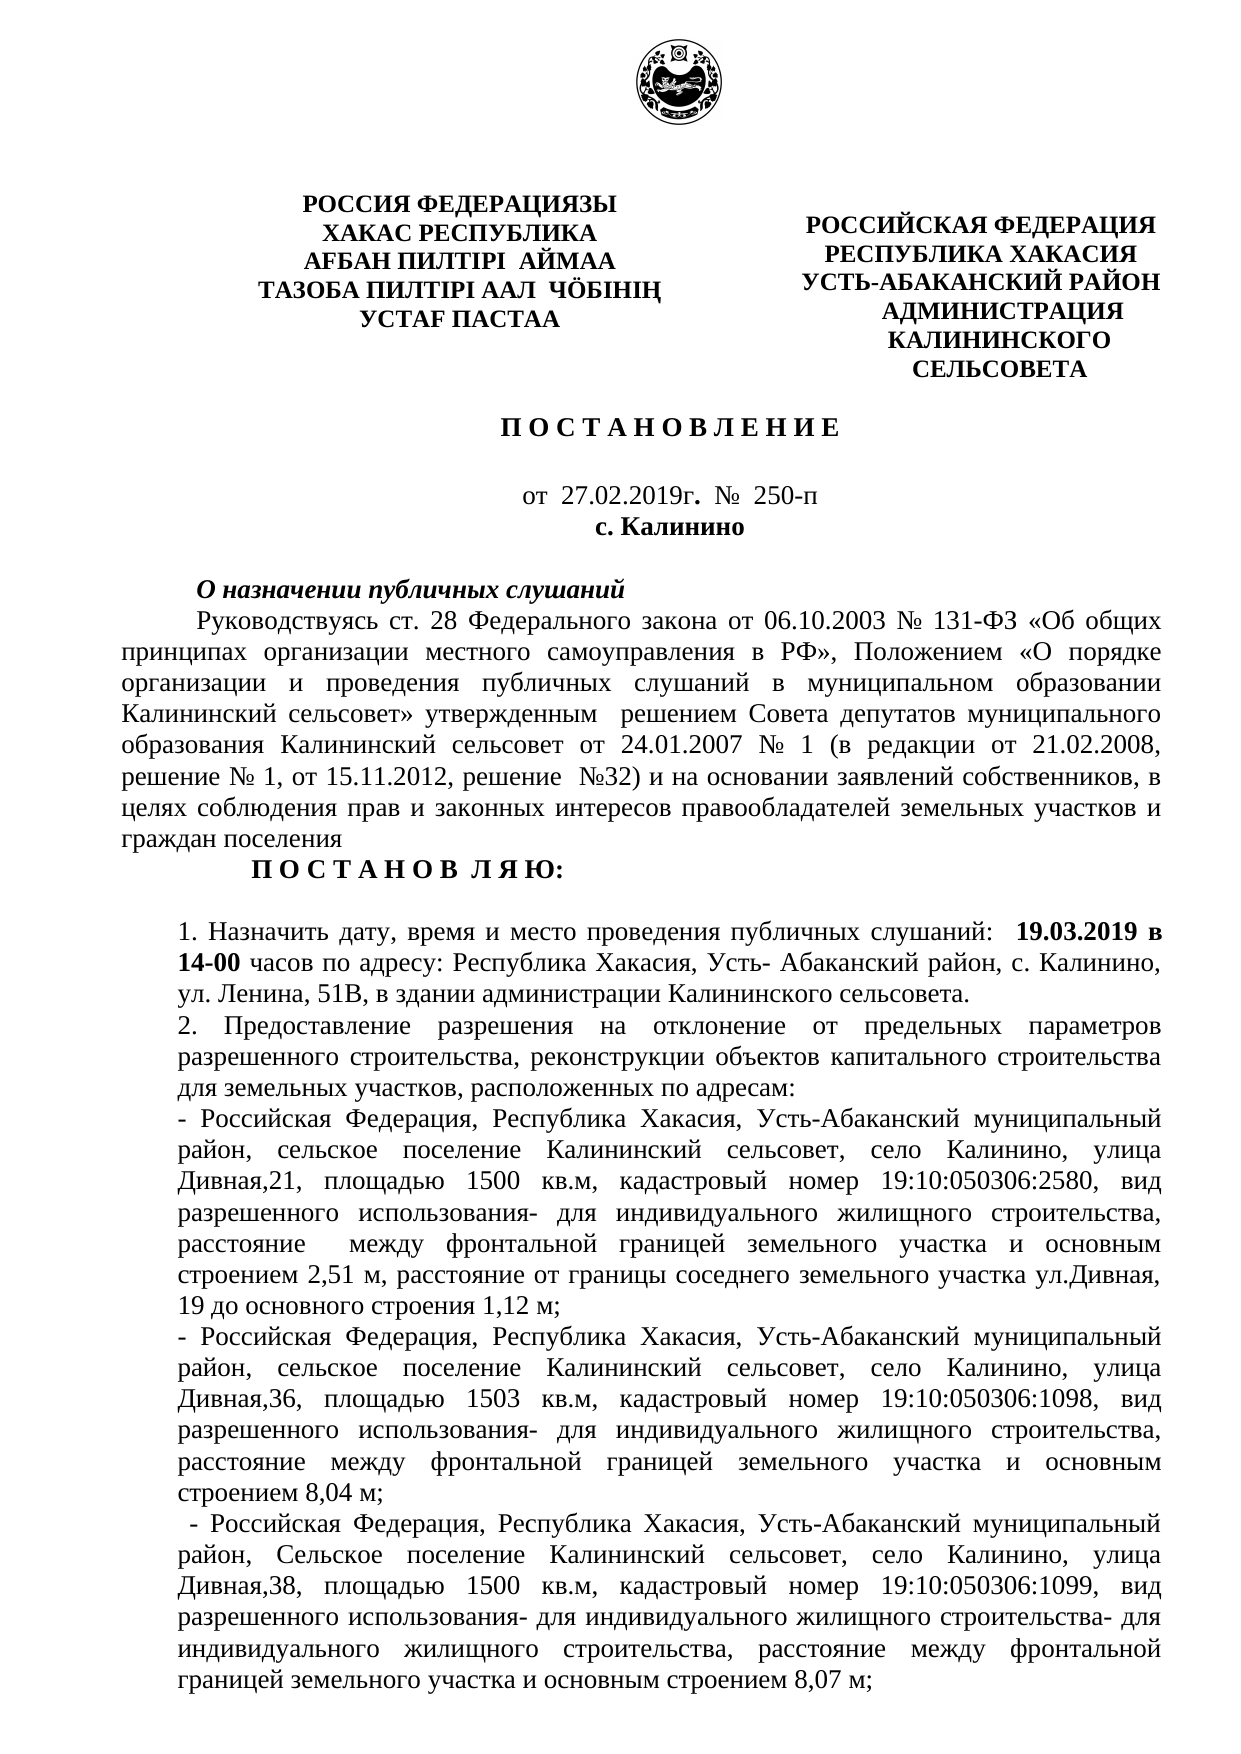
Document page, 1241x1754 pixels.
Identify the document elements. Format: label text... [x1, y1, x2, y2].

text от 27.02.2019г. № 250-п [177, 479, 1162, 510]
text - Российская Федерация, Республика Хакасия, Усть-Абаканский муниципальный район, сельское поселение Калининский сельсовет, село Калинино, улица Дивная,36, площадью 1503 кв.м, кадастровый номер 19:10:050306:1098, вид разрешенного использования- для индивидуального жилищного строительства, расстояние между фронтальной границей земельного участка и основным строением 8,04 м; [177, 1320, 1162, 1507]
text 1. Назначить дату, время и место проведения публичных слушаний: 19.03.2019 в 14-00 часов по адресу: Республика Хакасия, Усть- Абаканский район, с. Калинино, ул. Ленина, 51В, в здании администрации Калининского сельсовета. [177, 915, 1162, 1009]
text - Российская Федерация, Республика Хакасия, Усть-Абаканский муниципальный район, Сельское поселение Калининский сельсовет, село Калинино, улица Дивная,38, площадью 1500 кв.м, кадастровый номер 19:10:050306:1099, вид разрешенного использования- для индивидуального жилищного строительства- для индивидуального жилищного строительства, расстояние между фронтальной границей земельного участка и основным строением 8,07 м; [177, 1507, 1162, 1694]
text Руководствуясь ст. 28 Федерального закона от 06.10.2003 № 131-ФЗ «Об общих принципах организации местного самоуправления в РФ», Положением «О порядке организации и проведения публичных слушаний в муниципальном образовании Калининский сельсовет» утвержденным решением Совета депутатов муниципального образования Калининский сельсовет от 24.01.2007 № 1 (в редакции от 21.02.2008, решение № 1, от 15.11.2012, решение №32) и на основании заявлений собственников, в целях соблюдения прав и законных интересов правообладателей земельных участков и граждан поселения [121, 604, 1162, 853]
picture [634, 37, 724, 127]
table_header РОССИЙСКАЯ ФЕДЕРАЦИЯ РЕСПУБЛИКА ХАКАСИЯ УСТЬ-АБАКАНСКИЙ РАЙОН АДМИНИСТРАЦИЯ КАЛИНИНСКОГО СЕЛЬСОВЕТА [753, 38, 1208, 411]
text с. Калинино [177, 510, 1162, 542]
text О назначении публичных слушаний [121, 573, 1162, 604]
text П О С Т А Н О В Л Е Н И Е [177, 411, 1162, 442]
text П О С Т А Н О В Л Я Ю: [177, 853, 1162, 884]
text - Российская Федерация, Республика Хакасия, Усть-Абаканский муниципальный район, сельское поселение Калининский сельсовет, село Калинино, улица Дивная,21, площадью 1500 кв.м, кадастровый номер 19:10:050306:2580, вид разрешенного использования- для индивидуального жилищного строительства, расстояние между фронтальной границей земельного участка и основным строением 2,51 м, расстояние от границы соседнего земельного участка ул.Дивная, 19 до основного строения 1,12 м; [177, 1102, 1162, 1320]
table_header РОССИЯ ФЕДЕРАЦИЯЗЫ ХАКАС РЕСПУБЛИКА АFБАН ПИЛТIРI АЙМАА ТАЗОБА ПИЛТIРI ААЛ ЧÖБIНIҢ УСТАF ПАСТАА [166, 38, 753, 411]
text 2. Предоставление разрешения на отклонение от предельных параметров разрешенного строительства, реконструкции объектов капитального строительства для земельных участков, расположенных по адресам: [177, 1009, 1162, 1102]
